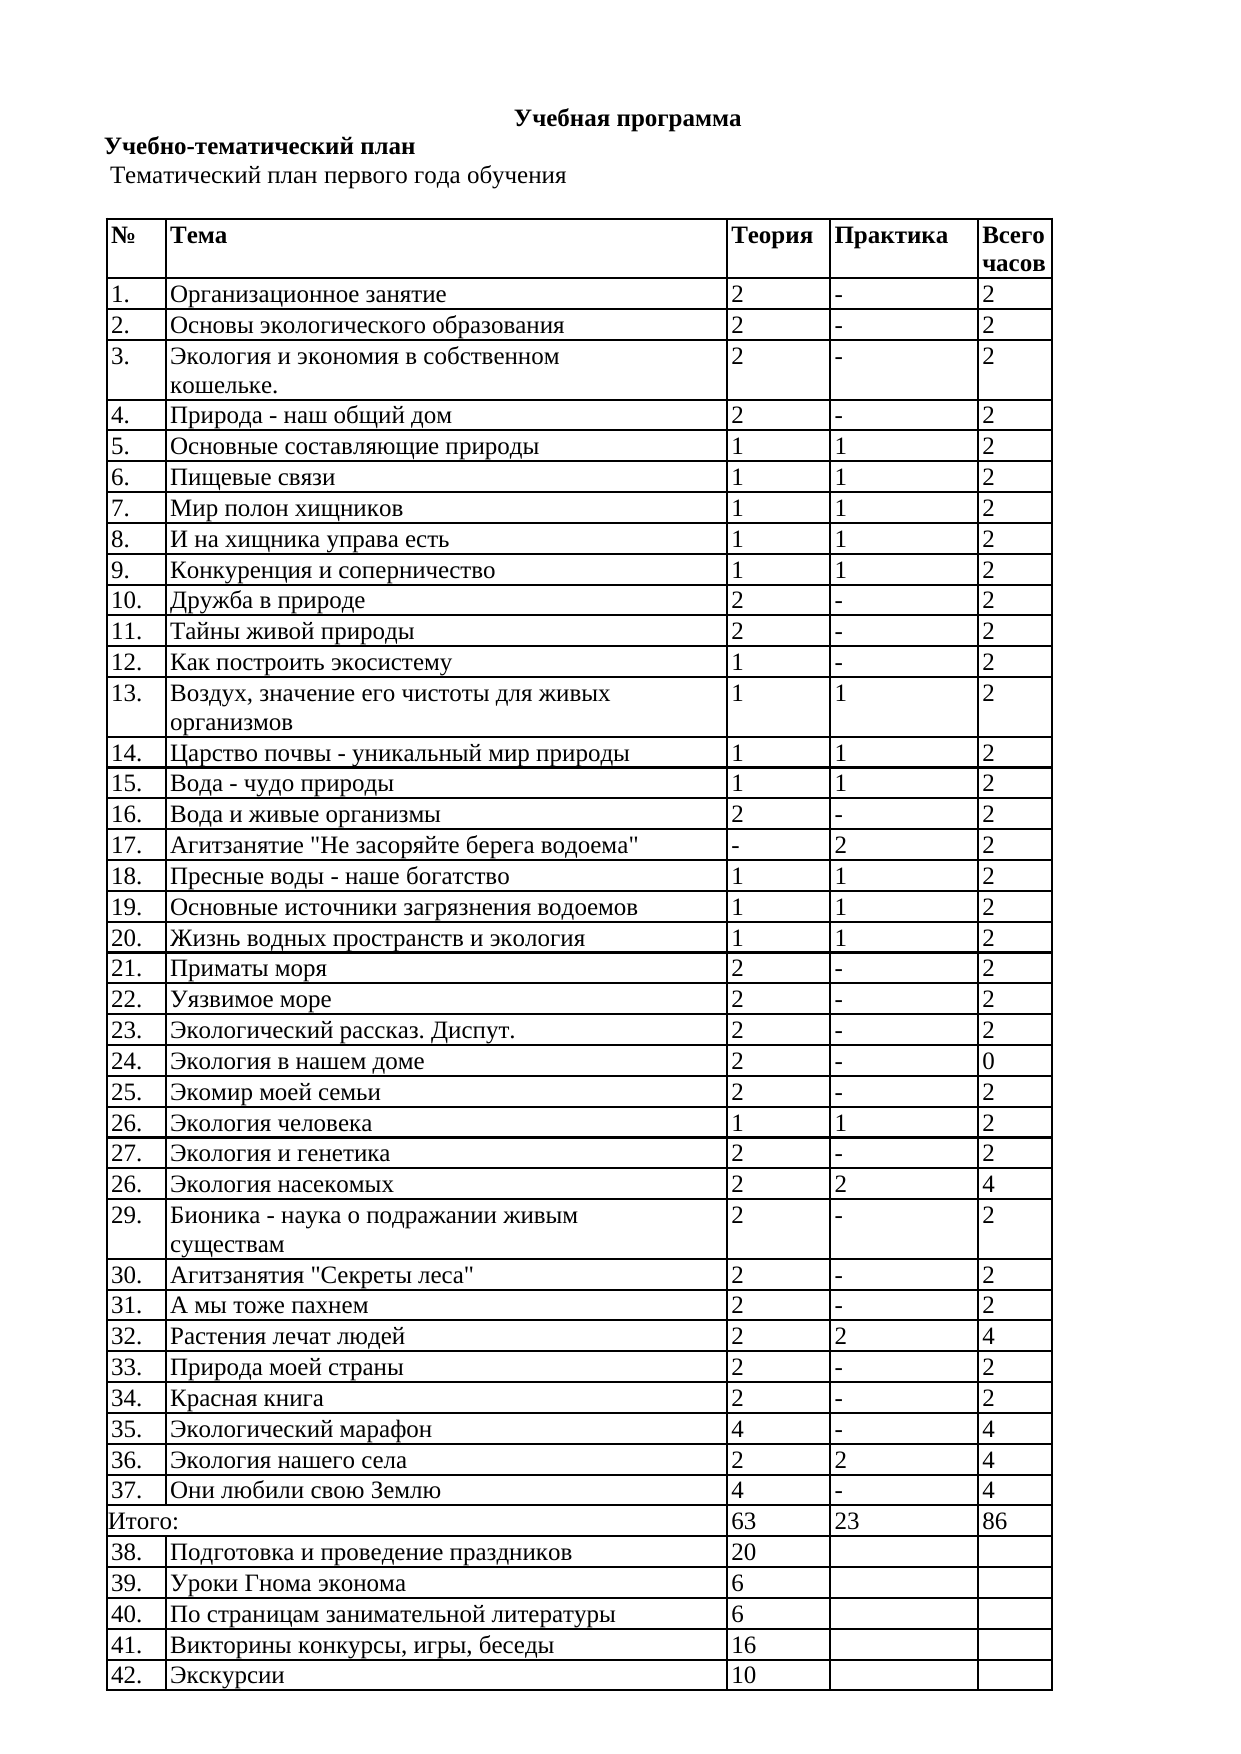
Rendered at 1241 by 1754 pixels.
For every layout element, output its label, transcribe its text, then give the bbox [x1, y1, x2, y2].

table_cell Пресные воды - наше богатство [167, 861, 726, 890]
table_cell 2 [831, 1445, 977, 1473]
table_cell 1 [831, 861, 977, 890]
table_cell - [831, 279, 977, 308]
table_cell 2 [979, 1352, 1051, 1381]
table_cell 1 [831, 892, 977, 921]
table_cell Растения лечат людей [167, 1321, 726, 1350]
table_cell 2 [728, 401, 829, 429]
table_cell 86 [979, 1506, 1051, 1535]
table_cell 34. [108, 1383, 165, 1412]
table_cell 5. [108, 431, 165, 460]
table_cell 1 [831, 493, 977, 522]
table_cell - [831, 616, 977, 645]
table_cell 2 [979, 555, 1051, 583]
table_cell 1 [728, 923, 829, 951]
table_cell 2 [979, 524, 1051, 553]
table_cell 2 [728, 279, 829, 308]
table_header Практика [831, 220, 977, 277]
table_cell Основные составляющие природы [167, 431, 726, 460]
table_header Всего часов [979, 220, 1051, 277]
table_cell Конкуренция и соперничество [167, 555, 726, 583]
table_cell 1 [728, 462, 829, 491]
table_cell 2 [979, 861, 1051, 890]
table_cell Жизнь водных пространств и экология [167, 923, 726, 951]
table_cell 1 [728, 431, 829, 460]
table_cell 1 [728, 769, 829, 797]
table_cell 2 [979, 586, 1051, 614]
table_cell 20 [728, 1537, 829, 1566]
table_cell 37. [108, 1476, 165, 1504]
table_cell Царство почвы - уникальный мир природы [167, 738, 726, 766]
table_cell 1 [728, 555, 829, 583]
table_cell 4 [979, 1445, 1051, 1473]
table_cell Экология нашего села [167, 1445, 726, 1473]
table_cell 23. [108, 1015, 165, 1044]
table_cell Тайны живой природы [167, 616, 726, 645]
table_cell 2 [728, 586, 829, 614]
table_cell [831, 1599, 977, 1628]
table_cell 1 [831, 1108, 977, 1136]
table_cell 2 [979, 1200, 1051, 1258]
table_cell 2 [728, 1260, 829, 1288]
table_cell Экскурсии [167, 1661, 726, 1689]
table_cell 2 [979, 1108, 1051, 1136]
table_cell Подготовка и проведение праздников [167, 1537, 726, 1566]
table_cell Уязвимое море [167, 984, 726, 1013]
table_cell 2 [728, 1015, 829, 1044]
table_cell 2 [979, 738, 1051, 766]
table_cell [979, 1599, 1051, 1628]
table_cell 4 [728, 1476, 829, 1504]
table_cell 2 [979, 462, 1051, 491]
table_cell 21. [108, 954, 165, 982]
table_cell Природа - наш общий дом [167, 401, 726, 429]
table_cell 2 [728, 1321, 829, 1350]
table_cell - [831, 1414, 977, 1443]
table_cell - [831, 984, 977, 1013]
table_cell 2 [728, 341, 829, 398]
table_cell - [831, 341, 977, 398]
table_cell 1 [728, 678, 829, 736]
table_cell Они любили свою Землю [167, 1476, 726, 1504]
table_cell [831, 1630, 977, 1658]
table_cell Основные источники загрязнения водоемов [167, 892, 726, 921]
table_cell 63 [728, 1506, 829, 1535]
table_cell Экологический марафон [167, 1414, 726, 1443]
table_cell 2 [979, 892, 1051, 921]
table_cell - [831, 1046, 977, 1075]
table_cell 32. [108, 1321, 165, 1350]
subtitle Тематический план первого года обучения [103, 160, 1152, 189]
table_cell 30. [108, 1260, 165, 1288]
table_cell 29. [108, 1200, 165, 1258]
table_cell 2 [728, 310, 829, 339]
table_cell [979, 1568, 1051, 1597]
table_cell 12. [108, 647, 165, 676]
table_cell - [831, 1260, 977, 1288]
table_cell 1 [831, 524, 977, 553]
table_cell 2 [979, 493, 1051, 522]
table_cell Вода - чудо природы [167, 769, 726, 797]
table_cell 2 [728, 1077, 829, 1106]
table_cell - [831, 1291, 977, 1319]
table_cell Воздух, значение его чистоты для живых организмов [167, 678, 726, 736]
table_cell Вода и живые организмы [167, 799, 726, 828]
table_cell 4. [108, 401, 165, 429]
table_cell Основы экологического образования [167, 310, 726, 339]
table_cell - [831, 1139, 977, 1167]
table_cell 2 [979, 923, 1051, 951]
table_cell 2 [831, 830, 977, 859]
table_cell 2 [728, 1445, 829, 1473]
table_cell Уроки Гнома эконома [167, 1568, 726, 1597]
table_cell 2 [979, 830, 1051, 859]
table_cell Экологический рассказ. Диспут. [167, 1015, 726, 1044]
table_cell 36. [108, 1445, 165, 1473]
table_cell 2 [728, 1046, 829, 1075]
table_cell 4 [979, 1476, 1051, 1504]
table_cell 2 [728, 1291, 829, 1319]
table_cell 8. [108, 524, 165, 553]
table_cell 16 [728, 1630, 829, 1658]
table_cell 2 [728, 1352, 829, 1381]
table_cell 2 [728, 1383, 829, 1412]
table_cell [831, 1537, 977, 1566]
table_cell 25. [108, 1077, 165, 1106]
table_cell 4 [979, 1169, 1051, 1198]
table_cell 1 [831, 462, 977, 491]
table_cell - [831, 1077, 977, 1106]
table_cell 2 [728, 984, 829, 1013]
table_cell 2. [108, 310, 165, 339]
table_cell 14. [108, 738, 165, 766]
table_cell 1 [728, 738, 829, 766]
table_cell 3. [108, 341, 165, 398]
table_cell Агитзанятие "Не засоряйте берега водоема" [167, 830, 726, 859]
table_cell 0 [979, 1046, 1051, 1075]
table_cell 7. [108, 493, 165, 522]
table_cell - [831, 647, 977, 676]
table_cell 10. [108, 586, 165, 614]
table_cell А мы тоже пахнем [167, 1291, 726, 1319]
table_cell 22. [108, 984, 165, 1013]
table_cell 6. [108, 462, 165, 491]
subtitle Учебная программа [103, 103, 1152, 131]
table_cell - [831, 310, 977, 339]
table_cell 2 [728, 1139, 829, 1167]
table_cell 1 [728, 892, 829, 921]
table_cell 2 [979, 1015, 1051, 1044]
table_cell 2 [979, 799, 1051, 828]
table_cell 2 [979, 954, 1051, 982]
table_cell Как построить экосистему [167, 647, 726, 676]
table_cell - [831, 1015, 977, 1044]
table_cell 31. [108, 1291, 165, 1319]
table_cell 1 [831, 769, 977, 797]
table_cell 38. [108, 1537, 165, 1566]
table_cell 13. [108, 678, 165, 736]
table_cell Мир полон хищников [167, 493, 726, 522]
subtitle Учебно-тематический план [103, 131, 1152, 160]
table_cell Итого: [108, 1506, 726, 1535]
table_cell 2 [979, 678, 1051, 736]
table_cell 2 [979, 310, 1051, 339]
table_cell 2 [728, 799, 829, 828]
table_cell 2 [979, 1077, 1051, 1106]
table_cell 2 [979, 647, 1051, 676]
table_cell - [831, 586, 977, 614]
table_cell Агитзанятия "Секреты леса" [167, 1260, 726, 1288]
table_cell 1 [728, 524, 829, 553]
table_cell 2 [979, 616, 1051, 645]
table_cell Организационное занятие [167, 279, 726, 308]
table_cell 2 [831, 1321, 977, 1350]
table_cell Экомир моей семьи [167, 1077, 726, 1106]
table_cell 26. [108, 1108, 165, 1136]
table_cell 26. [108, 1169, 165, 1198]
table_cell - [728, 830, 829, 859]
table_cell Викторины конкурсы, игры, беседы [167, 1630, 726, 1658]
table_cell 1 [831, 555, 977, 583]
table_cell 15. [108, 769, 165, 797]
table_cell 1 [728, 1108, 829, 1136]
table_cell 2 [728, 1200, 829, 1258]
table_cell 4 [728, 1414, 829, 1443]
table_cell 1 [831, 431, 977, 460]
table_cell - [831, 799, 977, 828]
table_cell 9. [108, 555, 165, 583]
table_cell 1 [831, 678, 977, 736]
table_cell 1 [728, 647, 829, 676]
table_cell 2 [831, 1169, 977, 1198]
table_cell 35. [108, 1414, 165, 1443]
table_cell Бионика - наука о подражании живым существам [167, 1200, 726, 1258]
table_cell 1 [728, 493, 829, 522]
table_cell Дружба в природе [167, 586, 726, 614]
table_cell 33. [108, 1352, 165, 1381]
table_cell [831, 1661, 977, 1689]
table_cell 2 [979, 1291, 1051, 1319]
table_cell И на хищника управа есть [167, 524, 726, 553]
table_cell [979, 1630, 1051, 1658]
table_header Тема [167, 220, 726, 277]
table_cell 18. [108, 861, 165, 890]
table_cell Красная книга [167, 1383, 726, 1412]
table_header Теория [728, 220, 829, 277]
table_cell 2 [979, 341, 1051, 398]
table_cell 42. [108, 1661, 165, 1689]
table_cell 11. [108, 616, 165, 645]
table_cell 24. [108, 1046, 165, 1075]
table_cell - [831, 1476, 977, 1504]
table_cell 39. [108, 1568, 165, 1597]
table_cell 2 [728, 954, 829, 982]
table_cell 20. [108, 923, 165, 951]
table_cell 19. [108, 892, 165, 921]
table_cell [831, 1568, 977, 1597]
table_cell 2 [979, 769, 1051, 797]
table_cell 2 [979, 1383, 1051, 1412]
table_cell - [831, 954, 977, 982]
table_cell 41. [108, 1630, 165, 1658]
table_cell 2 [979, 1139, 1051, 1167]
table_cell 4 [979, 1414, 1051, 1443]
table_cell Экология в нашем доме [167, 1046, 726, 1075]
table_cell [979, 1661, 1051, 1689]
table_cell 2 [979, 279, 1051, 308]
table_cell [979, 1537, 1051, 1566]
table_cell 4 [979, 1321, 1051, 1350]
table_cell - [831, 1383, 977, 1412]
table_cell 1 [831, 738, 977, 766]
table_header № [108, 220, 165, 277]
table_cell 27. [108, 1139, 165, 1167]
table_cell 2 [979, 401, 1051, 429]
table_cell 17. [108, 830, 165, 859]
table_cell 10 [728, 1661, 829, 1689]
table_cell - [831, 401, 977, 429]
table_cell 2 [979, 431, 1051, 460]
table_cell - [831, 1200, 977, 1258]
table_cell 16. [108, 799, 165, 828]
table_cell 1. [108, 279, 165, 308]
table_cell Приматы моря [167, 954, 726, 982]
table_cell 2 [728, 616, 829, 645]
table_cell 2 [979, 1260, 1051, 1288]
table_cell 2 [979, 984, 1051, 1013]
table_cell Экология и генетика [167, 1139, 726, 1167]
table_cell 1 [831, 923, 977, 951]
table_cell 6 [728, 1568, 829, 1597]
table_cell 40. [108, 1599, 165, 1628]
table_cell 6 [728, 1599, 829, 1628]
table_cell По страницам занимательной литературы [167, 1599, 726, 1628]
table_cell Природа моей страны [167, 1352, 726, 1381]
table_cell Экология и экономия в собственном кошельке. [167, 341, 726, 398]
table_cell Экология человека [167, 1108, 726, 1136]
table_cell Пищевые связи [167, 462, 726, 491]
table_cell - [831, 1352, 977, 1381]
table_cell 2 [728, 1169, 829, 1198]
table_cell Экология насекомых [167, 1169, 726, 1198]
table_cell 1 [728, 861, 829, 890]
table_cell 23 [831, 1506, 977, 1535]
